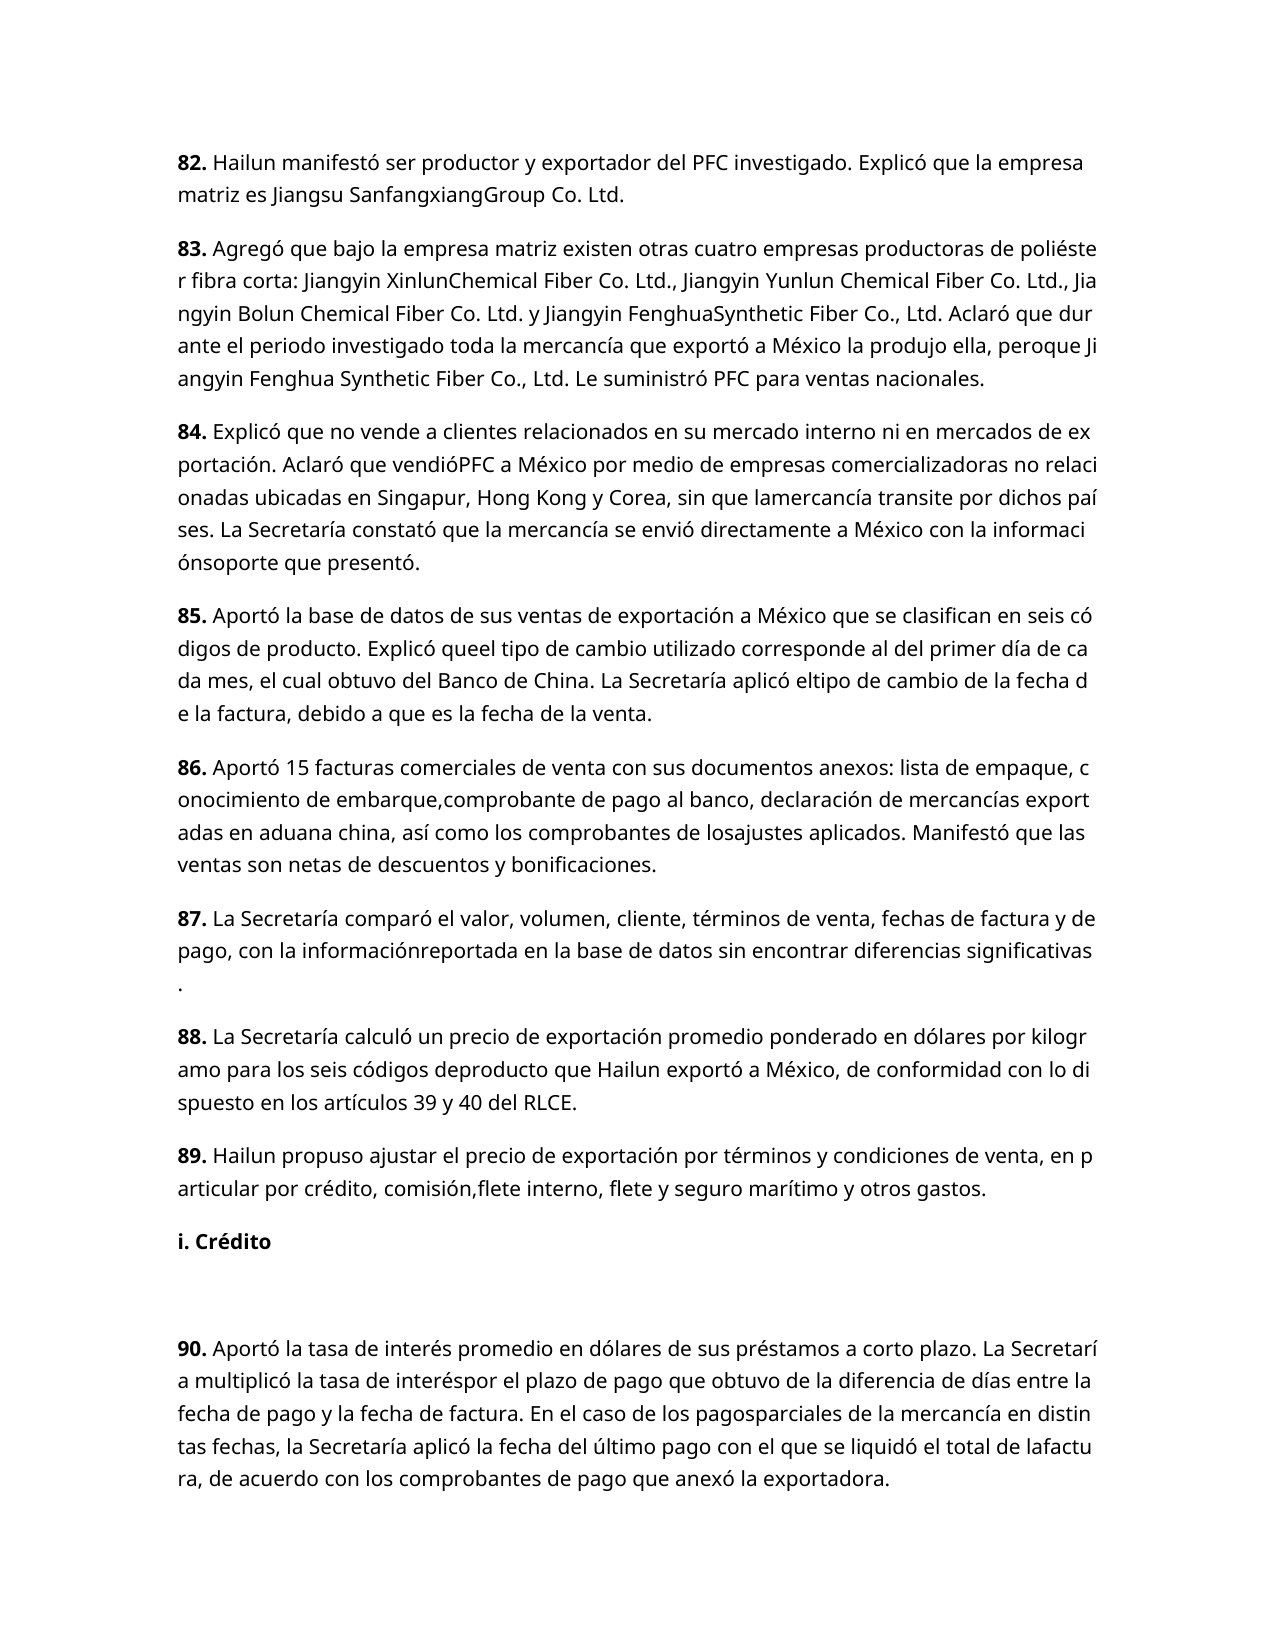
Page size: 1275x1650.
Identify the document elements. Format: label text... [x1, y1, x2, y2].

text 86. Aportó 15 facturas comerciales de venta con sus documentos anexos: lista de empaque, conocimiento de embarque,comprobante de pago al banco, declaración de mercancías exportadas en aduana china, así como los comprobantes de losajustes aplicados. Manifestó que las ventas son netas de descuentos y bonificaciones. [177, 753, 1098, 879]
text 82. Hailun manifestó ser productor y exportador del PFC investigado. Explicó que la empresa matriz es Jiangsu SanfangxiangGroup Co. Ltd. [177, 148, 1098, 209]
text 85. Aportó la base de datos de sus ventas de exportación a México que se clasifican en seis códigos de producto. Explicó queel tipo de cambio utilizado corresponde al del primer día de cada mes, el cual obtuvo del Banco de China. La Secretaría aplicó eltipo de cambio de la fecha de la factura, debido a que es la fecha de la venta. [177, 601, 1098, 728]
text 84. Explicó que no vende a clientes relacionados en su mercado interno ni en mercados de exportación. Aclaró que vendióPFC a México por medio de empresas comercializadoras no relacionadas ubicadas en Singapur, Hong Kong y Corea, sin que lamercancía transite por dichos países. La Secretaría constató que la mercancía se envió directamente a México con la informaciónsoporte que presentó. [177, 417, 1098, 576]
text 83. Agregó que bajo la empresa matriz existen otras cuatro empresas productoras de poliéster fibra corta: Jiangyin XinlunChemical Fiber Co. Ltd., Jiangyin Yunlun Chemical Fiber Co. Ltd., Jiangyin Bolun Chemical Fiber Co. Ltd. y Jiangyin FenghuaSynthetic Fiber Co., Ltd. Aclaró que durante el periodo investigado toda la mercancía que exportó a México la produjo ella, peroque Jiangyin Fenghua Synthetic Fiber Co., Ltd. Le suministró PFC para ventas nacionales. [177, 234, 1098, 392]
text 90. Aportó la tasa de interés promedio en dólares de sus préstamos a corto plazo. La Secretaría multiplicó la tasa de interéspor el plazo de pago que obtuvo de la diferencia de días entre la fecha de pago y la fecha de factura. En el caso de los pagosparciales de la mercancía en distintas fechas, la Secretaría aplicó la fecha del último pago con el que se liquidó el total de lafactura, de acuerdo con los comprobantes de pago que anexó la exportadora. [177, 1334, 1098, 1493]
text i. Crédito [177, 1227, 1098, 1256]
text 88. La Secretaría calculó un precio de exportación promedio ponderado en dólares por kilogramo para los seis códigos deproducto que Hailun exportó a México, de conformidad con lo dispuesto en los artículos 39 y 40 del RLCE. [177, 1022, 1098, 1116]
text 89. Hailun propuso ajustar el precio de exportación por términos y condiciones de venta, en particular por crédito, comisión,flete interno, flete y seguro marítimo y otros gastos. [177, 1141, 1098, 1202]
text 87. La Secretaría comparó el valor, volumen, cliente, términos de venta, fechas de factura y de pago, con la informaciónreportada en la base de datos sin encontrar diferencias significativas. [177, 904, 1098, 997]
